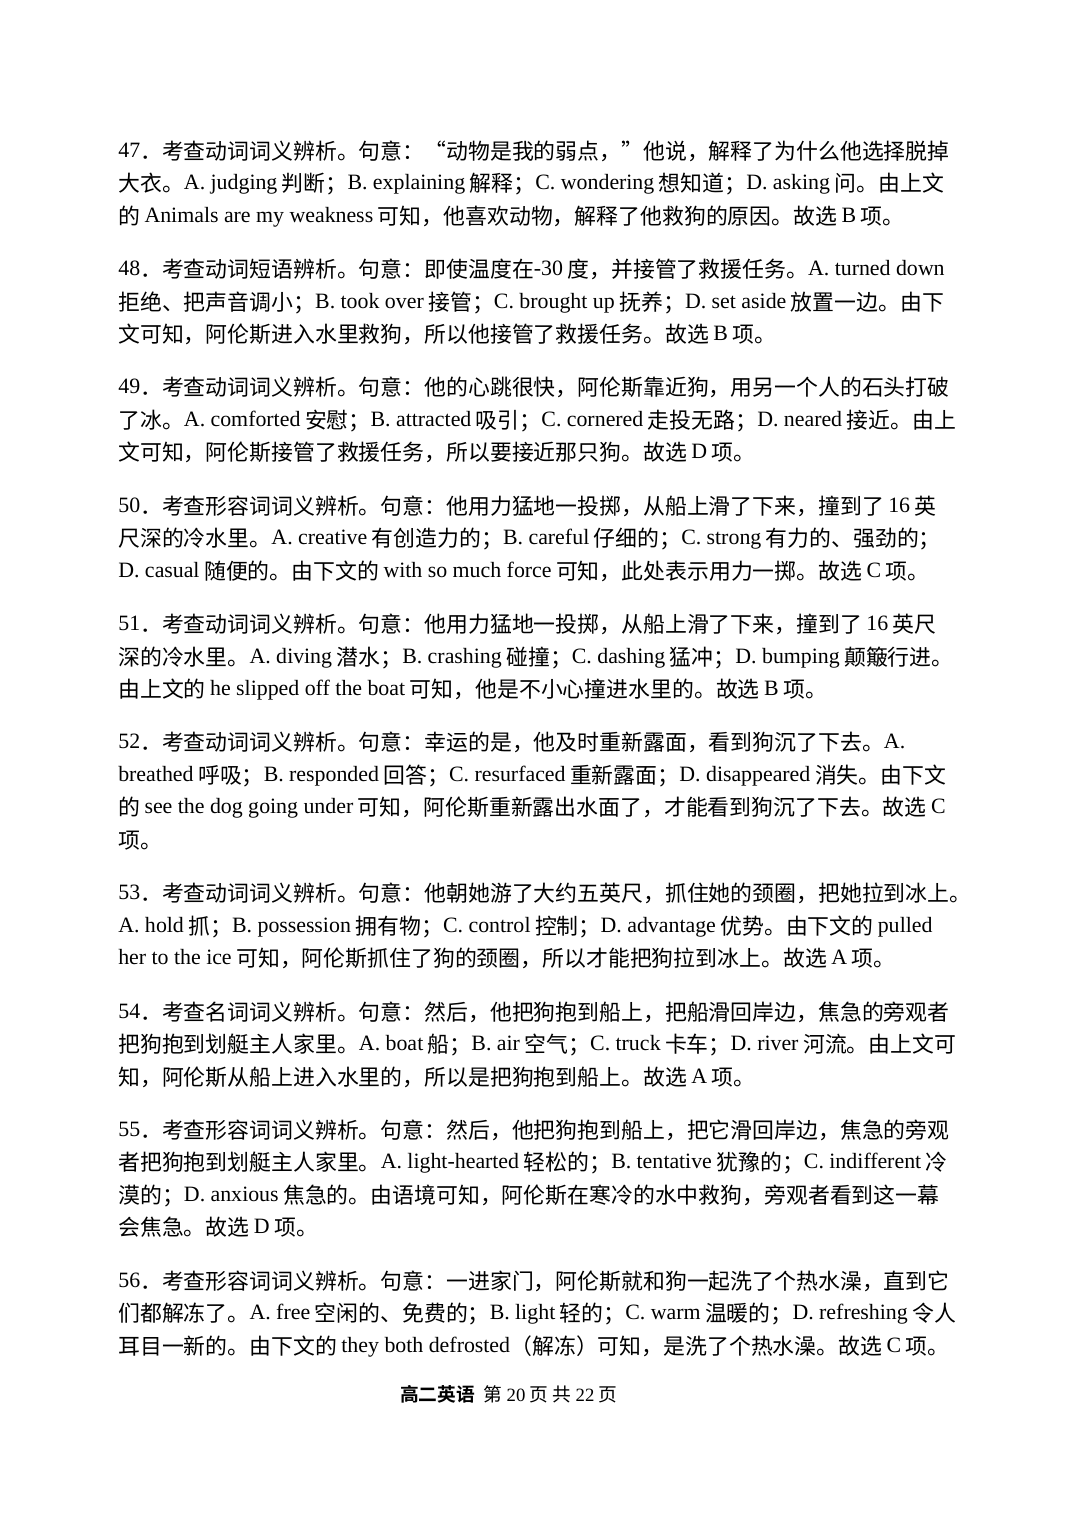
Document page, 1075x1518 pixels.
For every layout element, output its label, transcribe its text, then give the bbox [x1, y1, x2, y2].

text 56．考查形容词词义辨析。句意：一进家门，阿伦斯就和狗一起洗了个热水澡，直到它们都解冻了。A. free空闲的、免费的；B. light轻的；C. warm温暖的；D. refreshing令人耳目一新的。由下文的they both defrosted（解冻）可知，是洗了个热水澡。故选C项。 [118, 1263, 957, 1361]
text 54．考查名词词义辨析。句意：然后，他把狗抱到船上，把船滑回岸边，焦急的旁观者把狗抱到划艇主人家里。A. boat船；B. air空气；C. truck卡车；D. river河流。由上文可知，阿伦斯从船上进入水里的，所以是把狗抱到船上。故选A项。 [118, 994, 957, 1092]
text 50．考查形容词词义辨析。句意：他用力猛地一投掷，从船上滑了下来，撞到了16英尺深的冷水里。A. creative有创造力的；B. careful仔细的；C. strong有力的、强劲的；D. casual随便的。由下文的with so much force可知，此处表示用力一掷。故选C项。 [118, 488, 957, 586]
text 53．考查动词词义辨析。句意：他朝她游了大约五英尺，抓住她的颈圈，把她拉到冰上。A. hold抓；B. possession拥有物；C. control控制；D. advantage优势。由下文的pulled her to the ice可知，阿伦斯抓住了狗的颈圈，所以才能把狗拉到冰上。故选A项。 [118, 876, 957, 973]
text 55．考查形容词词义辨析。句意：然后，他把狗抱到船上，把它滑回岸边，焦急的旁观者把狗抱到划艇主人家里。A. light-hearted轻松的；B. tentative犹豫的；C. indifferent冷漠的；D. anxious焦急的。由语境可知，阿伦斯在寒冷的水中救狗，旁观者看到这一幕会焦急。故选D项。 [118, 1112, 957, 1242]
text 52．考查动词词义辨析。句意：幸运的是，他及时重新露面，看到狗沉了下去。A. breathed呼吸；B. responded回答；C. resurfaced重新露面；D. disappeared消失。由下文的see the dog going under可知，阿伦斯重新露出水面了，才能看到狗沉了下去。故选C项。 [118, 725, 957, 855]
text 51．考查动词词义辨析。句意：他用力猛地一投掷，从船上滑了下来，撞到了16英尺深的冷水里。A. diving潜水；B. crashing碰撞；C. dashing猛冲；D. bumping颠簸行进。由上文的he slipped off the boat可知，他是不小心撞进水里的。故选B项。 [118, 607, 957, 704]
text 48．考查动词短语辨析。句意：即使温度在-30度，并接管了救援任务。A. turned down拒绝、把声音调小；B. took over接管；C. brought up抚养；D. set aside放置一边。由下文可知，阿伦斯进入水里救狗，所以他接管了救援任务。故选B项。 [118, 252, 957, 349]
text 49．考查动词词义辨析。句意：他的心跳很快，阿伦斯靠近狗，用另一个人的石头打破了冰。A. comforted安慰；B. attracted吸引；C. cornered走投无路；D. neared接近。由上文可知，阿伦斯接管了救援任务，所以要接近那只狗。故选D项。 [118, 370, 957, 467]
text 47．考查动词词义辨析。句意：“动物是我的弱点，”他说，解释了为什么他选择脱掉大衣。A. judging判断；B. explaining解释；C. wondering想知道；D. asking问。由上文的Animals are my weakness可知，他喜欢动物，解释了他救狗的原因。故选B项。 [118, 133, 957, 231]
